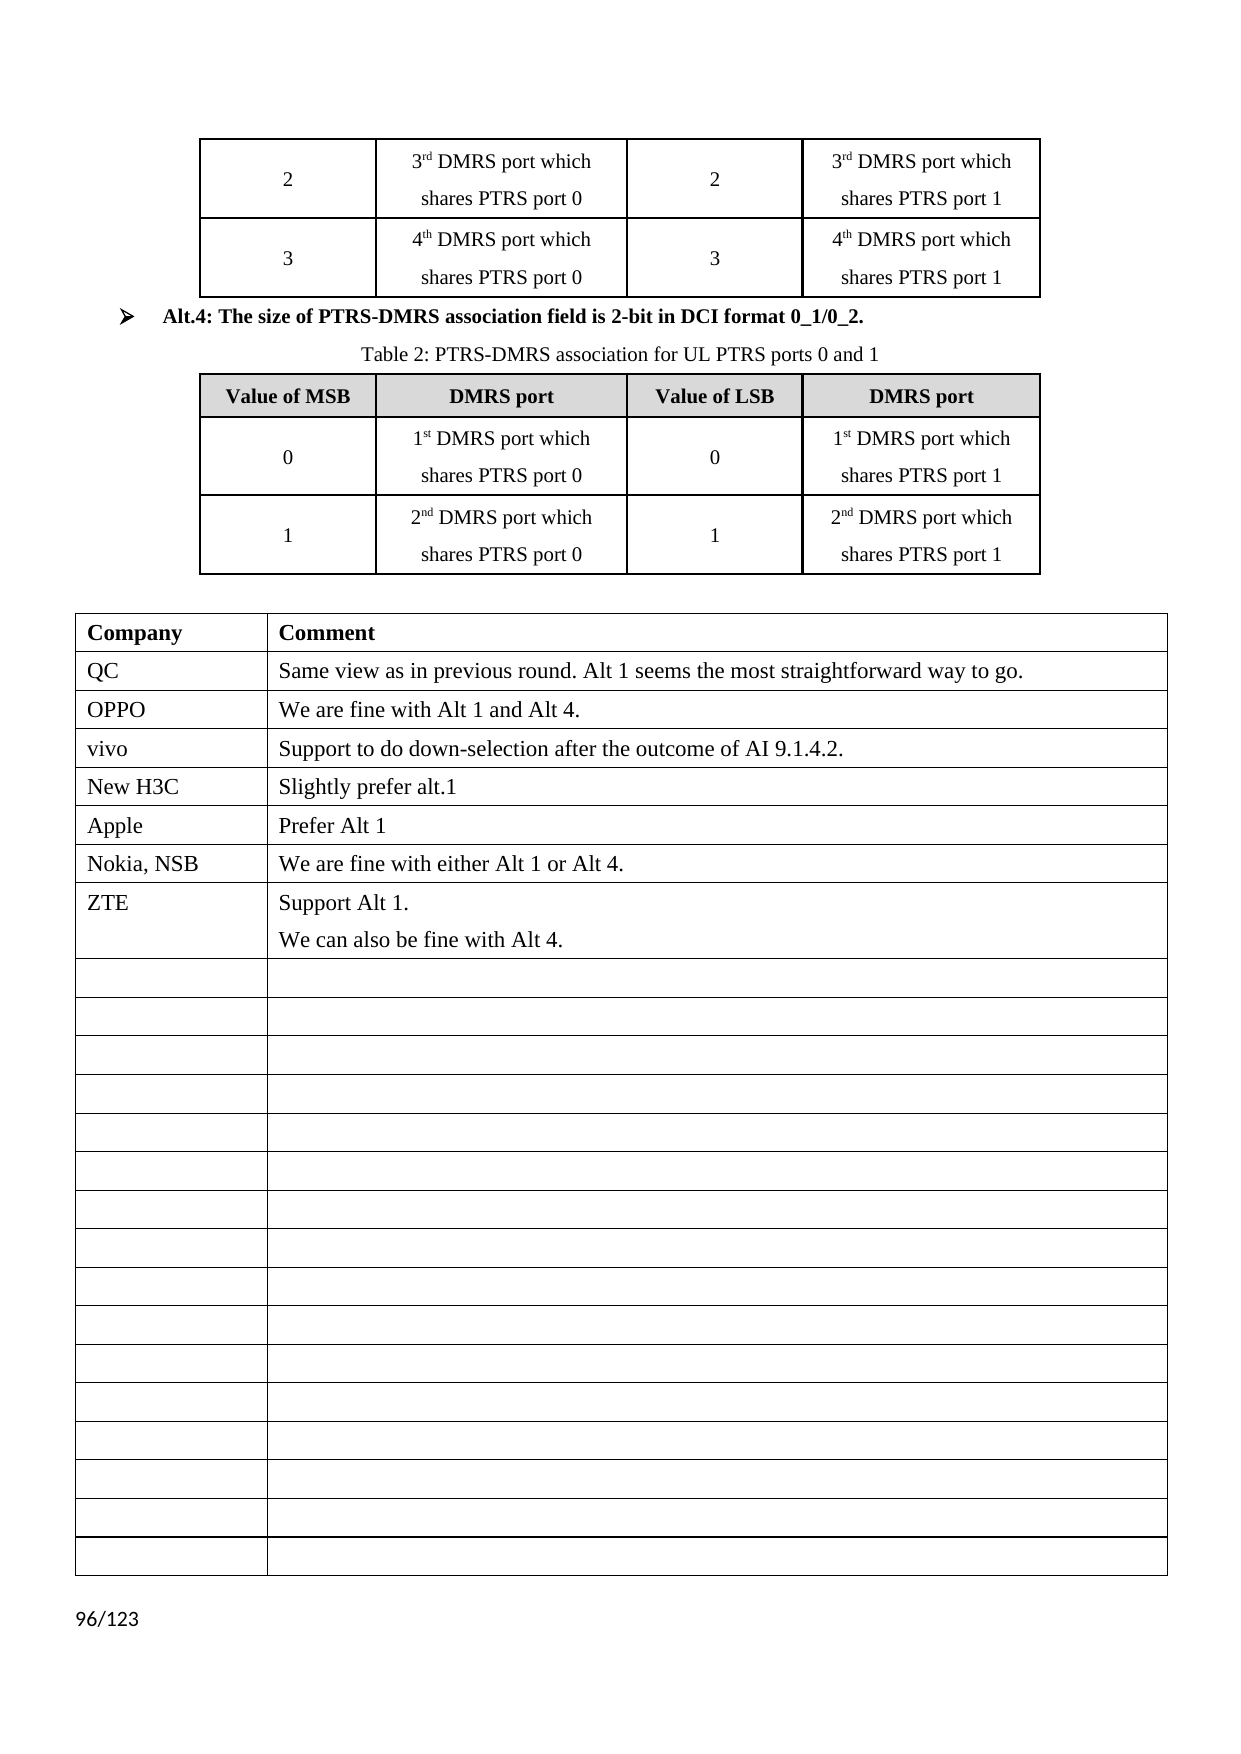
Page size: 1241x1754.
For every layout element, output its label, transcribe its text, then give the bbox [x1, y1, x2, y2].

table_cell Prefer Alt 1 [268, 806, 1167, 844]
table_cell [76, 1538, 267, 1575]
table_cell [268, 1383, 1167, 1421]
table_cell 3 [628, 219, 801, 296]
table_cell 1st DMRS port which shares PTRS port 0 [377, 418, 626, 494]
table_cell [268, 1345, 1167, 1382]
table_cell We are fine with Alt 1 and Alt 4. [268, 691, 1167, 728]
table_cell [268, 959, 1167, 997]
table_cell [268, 1422, 1167, 1459]
table_cell 2 [628, 140, 801, 217]
table_cell 0 [628, 418, 801, 494]
table_cell [76, 1229, 267, 1267]
table_cell 1 [201, 496, 375, 573]
table_cell [268, 1036, 1167, 1074]
table_cell 2nd DMRS port which shares PTRS port 1 [804, 496, 1039, 573]
table_cell [76, 1306, 267, 1344]
table_cell [76, 1191, 267, 1228]
table_cell 0 [201, 418, 375, 494]
table_cell ZTE [76, 883, 267, 958]
table_cell Support Alt 1. We can also be fine with Alt 4. [268, 883, 1167, 958]
table_cell vivo [76, 729, 267, 767]
table_cell [268, 1075, 1167, 1112]
table_cell QC [76, 652, 267, 689]
table_header Value of MSB [201, 375, 375, 416]
table_cell [268, 1114, 1167, 1151]
table_cell 4th DMRS port which shares PTRS port 1 [804, 219, 1039, 296]
table_cell [76, 1152, 267, 1189]
table_cell 3rd DMRS port which shares PTRS port 1 [804, 140, 1039, 217]
table_cell [76, 1383, 267, 1421]
table_cell 1 [628, 496, 801, 573]
table_cell [268, 1268, 1167, 1305]
table_cell [268, 1499, 1167, 1536]
table_cell OPPO [76, 691, 267, 728]
table_cell [76, 959, 267, 997]
table_cell [268, 998, 1167, 1035]
table_cell Nokia, NSB [76, 845, 267, 882]
table_cell [76, 1036, 267, 1074]
table_header DMRS port [377, 375, 626, 416]
table_cell [76, 1268, 267, 1305]
table_cell [76, 1460, 267, 1498]
table_cell Support to do down-selection after the outcome of AI 9.1.4.2. [268, 729, 1167, 767]
table_cell Slightly prefer alt.1 [268, 768, 1167, 805]
table_cell 4th DMRS port which shares PTRS port 0 [377, 219, 626, 296]
table_cell 2nd DMRS port which shares PTRS port 0 [377, 496, 626, 573]
table_cell [268, 1538, 1167, 1575]
table_cell [76, 1422, 267, 1459]
table_cell [268, 1229, 1167, 1267]
table_cell We are fine with either Alt 1 or Alt 4. [268, 845, 1167, 882]
table_cell 2 [201, 140, 375, 217]
table_cell [268, 1460, 1167, 1498]
table_cell 3 [201, 219, 375, 296]
table_cell 3rd DMRS port which shares PTRS port 0 [377, 140, 626, 217]
table_cell [76, 1499, 267, 1536]
table_cell Apple [76, 806, 267, 844]
table_cell Same view as in previous round. Alt 1 seems the most straightforward way to go. [268, 652, 1167, 689]
text Table 2: PTRS-DMRS association for UL PTRS ports 0 and 1 [75, 335, 1165, 373]
table_cell [76, 998, 267, 1035]
table_header Comment [268, 614, 1167, 651]
table_cell [268, 1152, 1167, 1189]
table_cell New H3C [76, 768, 267, 805]
table_cell [76, 1345, 267, 1382]
table_cell [268, 1306, 1167, 1344]
list Alt.4: The size of PTRS-DMRS association field is 2-bit in DCI format 0_1/0_2. [119, 298, 1165, 335]
table_header Value of LSB [628, 375, 801, 416]
table_cell [268, 1191, 1167, 1228]
table_cell [76, 1114, 267, 1151]
table_header Company [76, 614, 267, 651]
table_cell [76, 1075, 267, 1112]
table_cell 1st DMRS port which shares PTRS port 1 [804, 418, 1039, 494]
table_header DMRS port [804, 375, 1039, 416]
